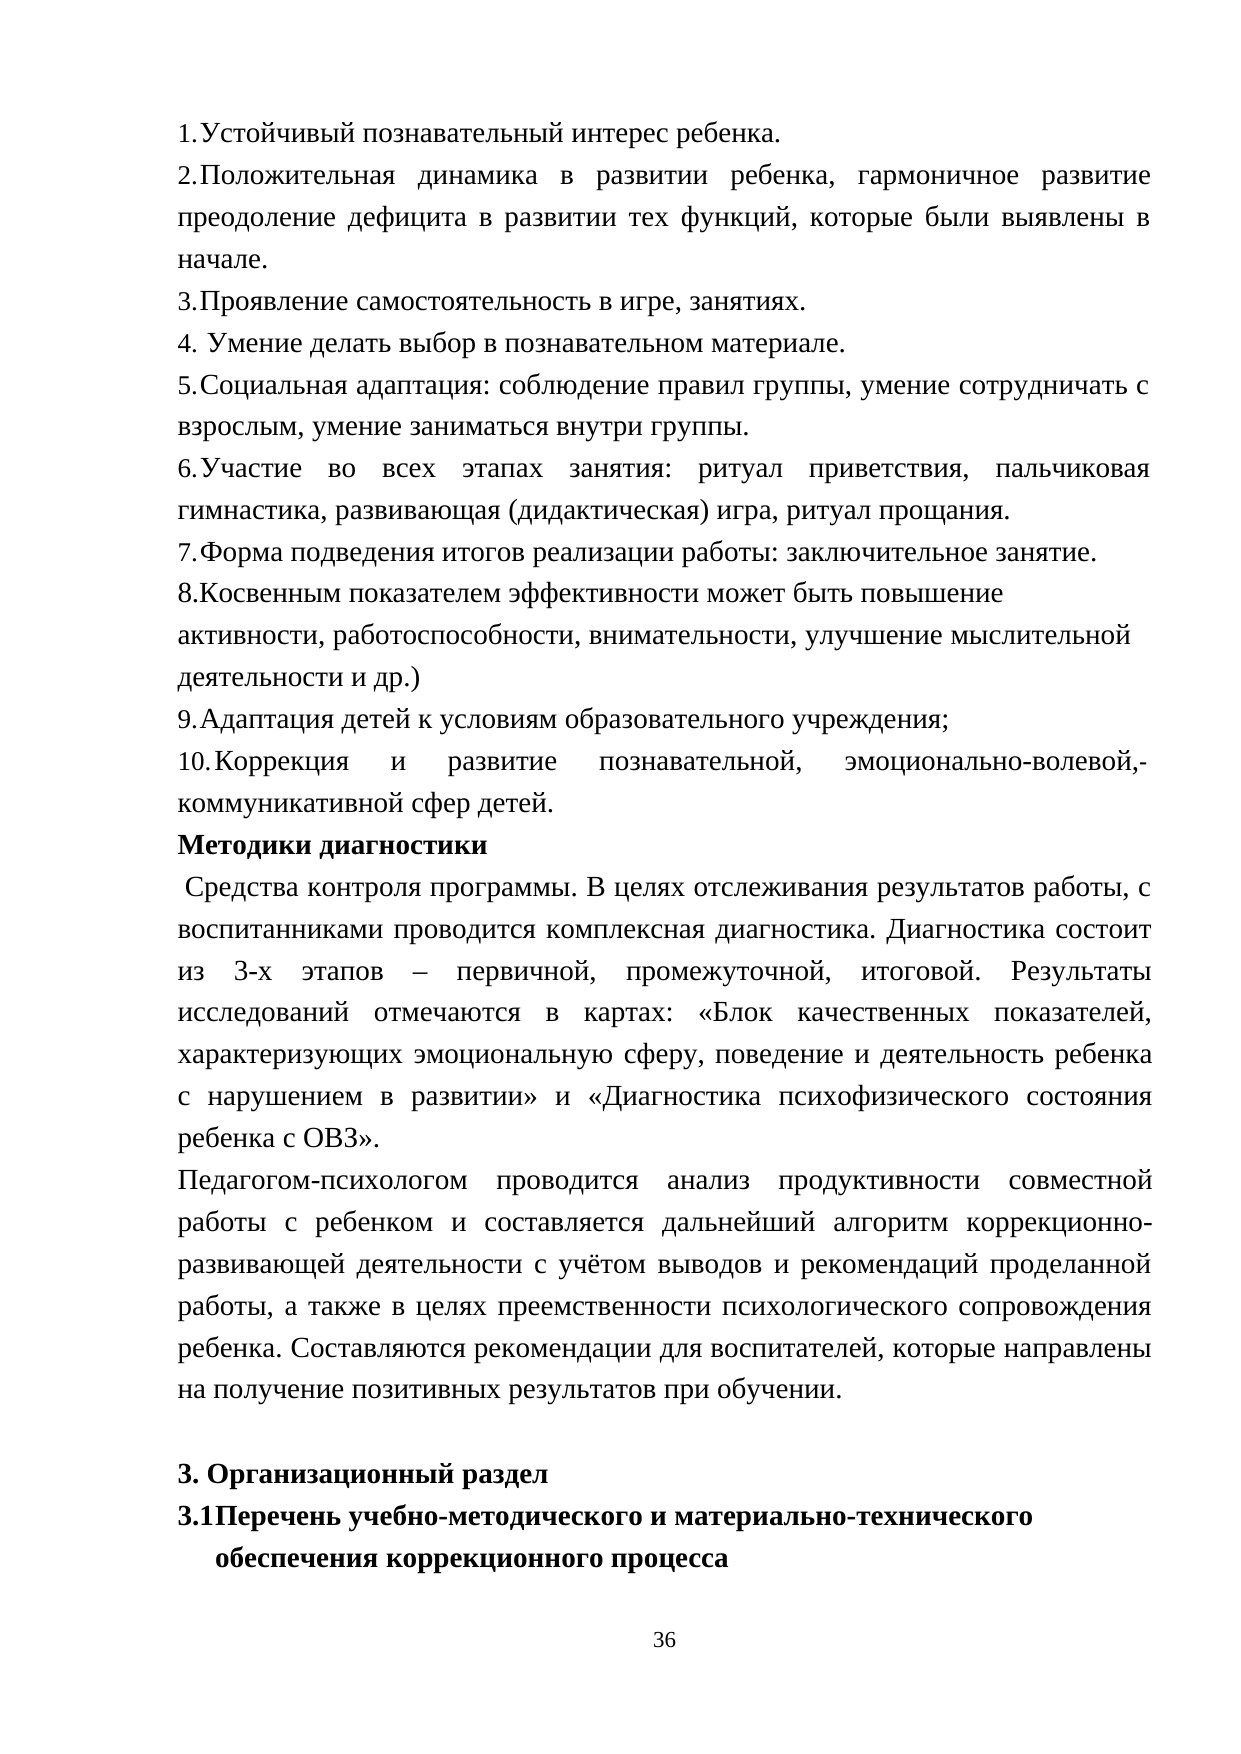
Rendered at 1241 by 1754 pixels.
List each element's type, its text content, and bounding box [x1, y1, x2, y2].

list Коррекция и развитие познавательной, эмоционально-волевой, коммуникативной сфер детей. [177, 743, 1152, 819]
list Участие во всех этапах занятия: ритуал приветствия, пальчиковая гимнастика, развивающая (дидактическая) игра, ритуал прощания. [177, 450, 1151, 525]
list Адаптация детей к условиям образовательного учреждения; [177, 701, 1236, 735]
list Умение делать выбор в познавательном материале. [177, 325, 1236, 358]
list Положительная динамика в развитии ребенка, гармоничное развитие преодоление дефицита в развитии тех функций, которые были выявлены в начале. [177, 157, 1151, 275]
text Средства контроля программы. В целях отслеживания результатов работы, с воспитанниками проводится комплексная диагностика. Диагностика состоит из 3-х этапов – первичной, промежуточной, итоговой. Результаты исследований отмечаются в картах: «Блок качественных показателей, характеризующих эмоциональную сферу, поведение и деятельность ребенка с нарушением в развитии» и «Диагностика психофизического состояния ребенка с ОВЗ». [177, 869, 1152, 1154]
list Проявление самостоятельность в игре, занятиях. [177, 283, 1236, 317]
subtitle Организационный раздел [177, 1456, 1236, 1489]
list Устойчивый познавательный интерес ребенка. [177, 115, 1236, 149]
list Перечень учебно-методического и материально-технического обеспечения коррекционного процесса [177, 1498, 1152, 1573]
list Социальная адаптация: соблюдение правил группы, умение сотрудничать с взрослым, умение заниматься внутри группы. [177, 367, 1151, 442]
text Педагогом-психологом проводится анализ продуктивности совместной работы с ребенком и составляется дальнейший алгоритм коррекционно- развивающей деятельности с учётом выводов и рекомендаций проделанной работы, а также в целях преемственности психологического сопровождения ребенка. Составляются рекомендации для воспитателей, которые направлены на получение позитивных результатов при обучении. [177, 1162, 1152, 1405]
list Форма подведения итогов реализации работы: заключительное занятие. 8.Косвенным показателем эффективности может быть повышение активности, работоспособности, внимательности, улучшение мыслительной деятельности и др.) [177, 534, 1152, 693]
subtitle Методики диагностики [177, 827, 1236, 861]
